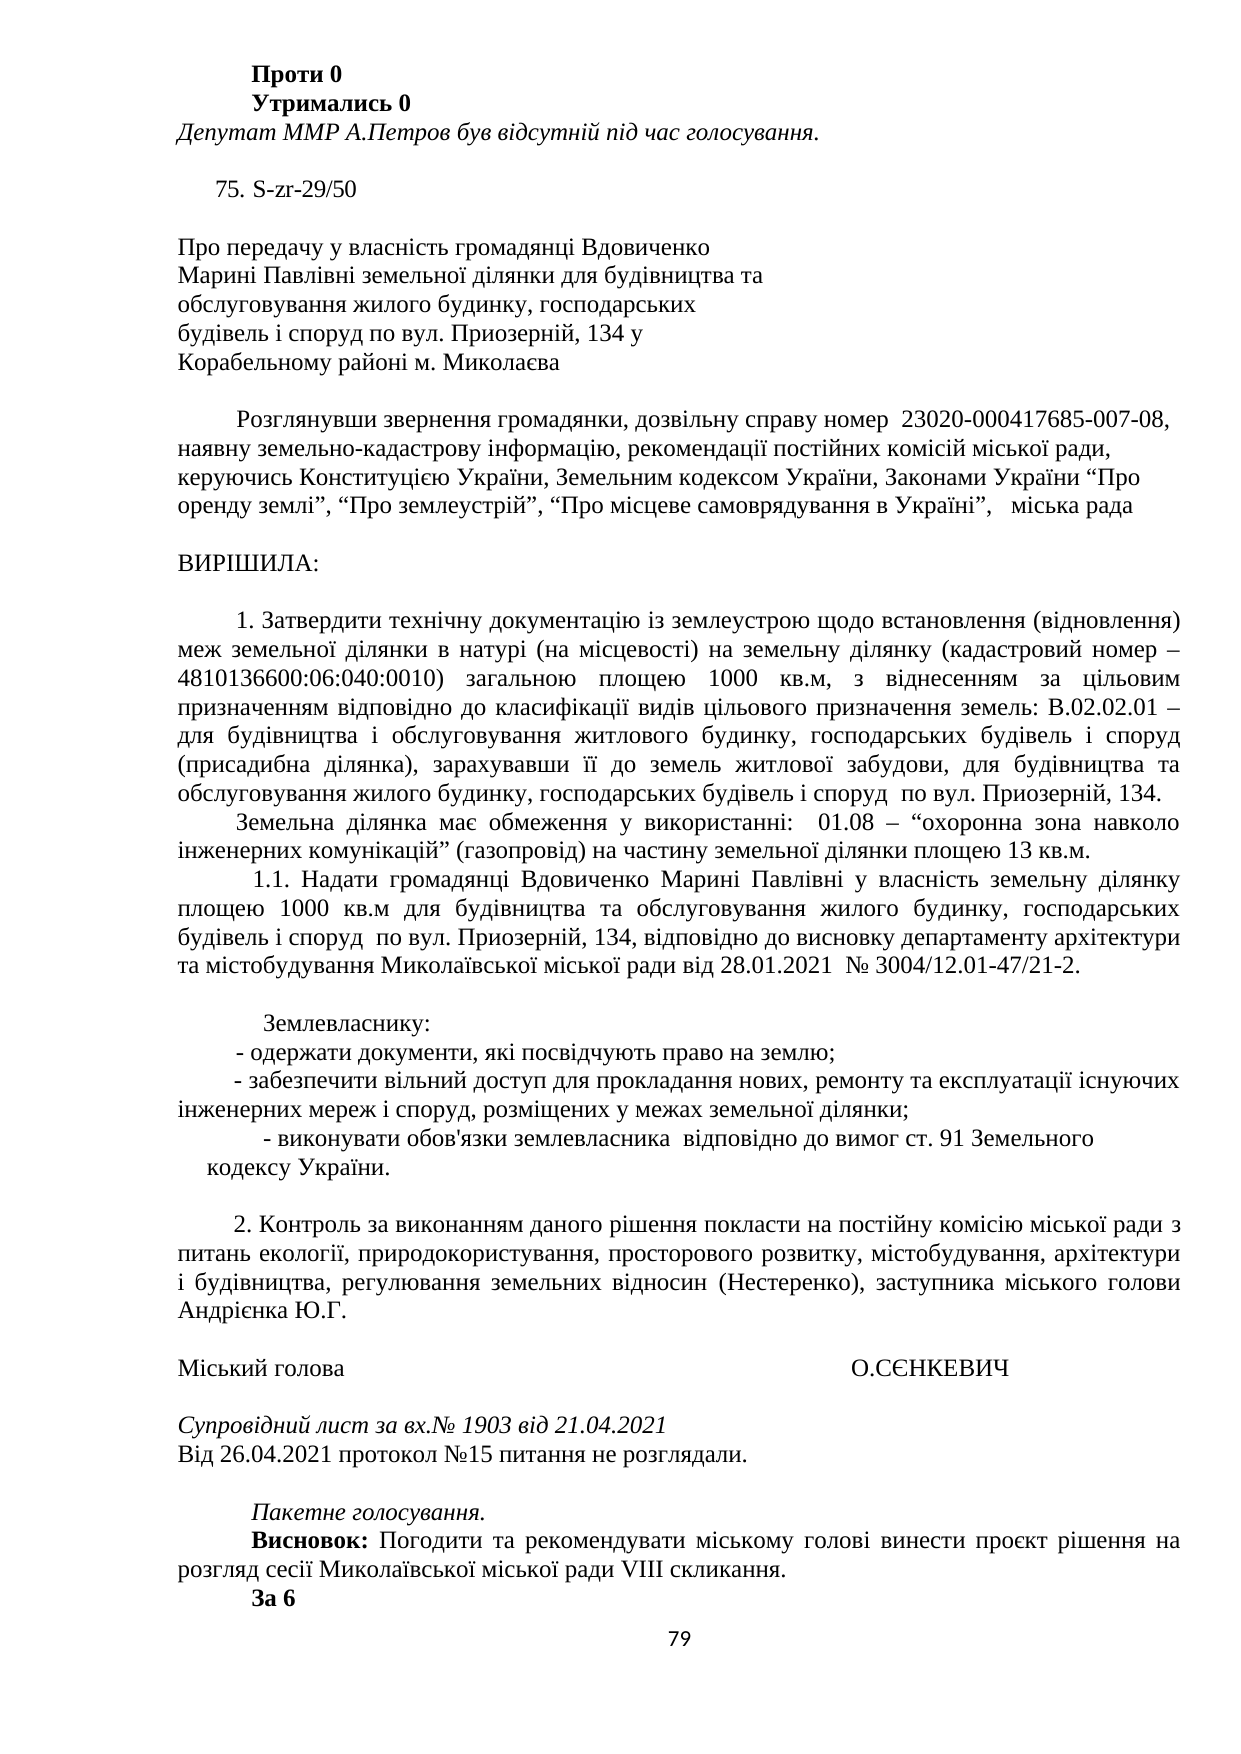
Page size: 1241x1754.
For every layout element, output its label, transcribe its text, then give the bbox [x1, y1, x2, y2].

text Про передачу у власність громадянці Вдовиченко Марині Павлівні земельної ділянки для будівництва та обслуговування жилого будинку, господарських будівель і споруд по вул. Приозерній, 134 у Корабельному районі м. Миколаєва [177, 232, 791, 375]
text Розглянувши звернення громадянки, дозвільну справу номер 23020-000417685-007-08, наявну земельно-кадастрову інформацію, рекомендації постійних комісій міської ради, керуючись Конституцією України, Земельним кодексом України, Законами України “Про оренду землі”, “Про землеустрій”, “Про місцеве самоврядування в Україні”, міська рада [177, 404, 1181, 519]
text Утримались 0 [251, 88, 1181, 117]
text - виконувати обов'язки землевласника відповідно до вимог ст. 91 Земельного кодексу України. [207, 1123, 1181, 1180]
text Супровідний лист за вх.№ 1903 від 21.04.2021 [177, 1410, 1013, 1439]
list 1. Затвердити технічну документацію із землеустрою щодо встановлення (відновлення) меж земельної ділянки в натурі (на місцевості) на земельну ділянку (кадастровий номер – 4810136600:06:040:0010) загальною площею 1000 кв.м, з віднесенням за цільовим призначенням відповідно до класифікації видів цільового призначення земель: В.02.02.01 – для будівництва і обслуговування житлового будинку, господарських будівель і споруд (присадибна ділянка), зарахувавши її до земель житлової забудови, для будівництва та обслуговування жилого будинку, господарських будівель і споруд по вул. Приозерній, 134. [177, 605, 1181, 807]
text Проти 0 [251, 59, 1181, 88]
text - одержати документи, які посвідчують право на землю; [177, 1037, 1181, 1065]
text ВИРІШИЛА: [177, 548, 1181, 577]
text Пакетне голосування. [177, 1497, 1181, 1525]
text Землевласнику: [207, 1008, 1181, 1037]
text Депутат ММР А.Петров був відсутній під час голосування. [177, 117, 1181, 145]
text Від 26.04.2021 протокол №15 питання не розглядали. [177, 1439, 1181, 1468]
text Земельна ділянка має обмеження у використанні: 01.08 – “охоронна зона навколо інженерних комунікацій” (газопровід) на частину земельної ділянки площею 13 кв.м. [177, 807, 1181, 864]
text 1.1. Надати громадянці Вдовиченко Марині Павлівні у власність земельну ділянку площею 1000 кв.м для будівництва та обслуговування жилого будинку, господарських будівель і споруд по вул. Приозерній, 134, відповідно до висновку департаменту архітектури та містобудування Миколаївської міської ради від 28.01.2021 № 3004/12.01-47/21-2. [177, 864, 1181, 979]
list S-zr-29/50 [215, 174, 1181, 203]
text Міський голова О.СЄНКЕВИЧ [177, 1353, 1181, 1382]
text 2. Контроль за виконанням даного рішення покласти на постійну комісію міської ради з питань екології, природокористування, просторового розвитку, містобудування, архітектури і будівництва, регулювання земельних відносин (Нестеренко), заступника міського голови Андрієнка Ю.Г. [177, 1209, 1181, 1324]
text За 6 [251, 1583, 1181, 1612]
text - забезпечити вільний доступ для прокладання нових, ремонту та експлуатації існуючих інженерних мереж і споруд, розміщених у межах земельної ділянки; [177, 1065, 1181, 1123]
text Висновок: Погодити та рекомендувати міському голові винести проєкт рішення на розгляд сесії Миколаївської міської ради VIII скликання. [177, 1525, 1181, 1583]
